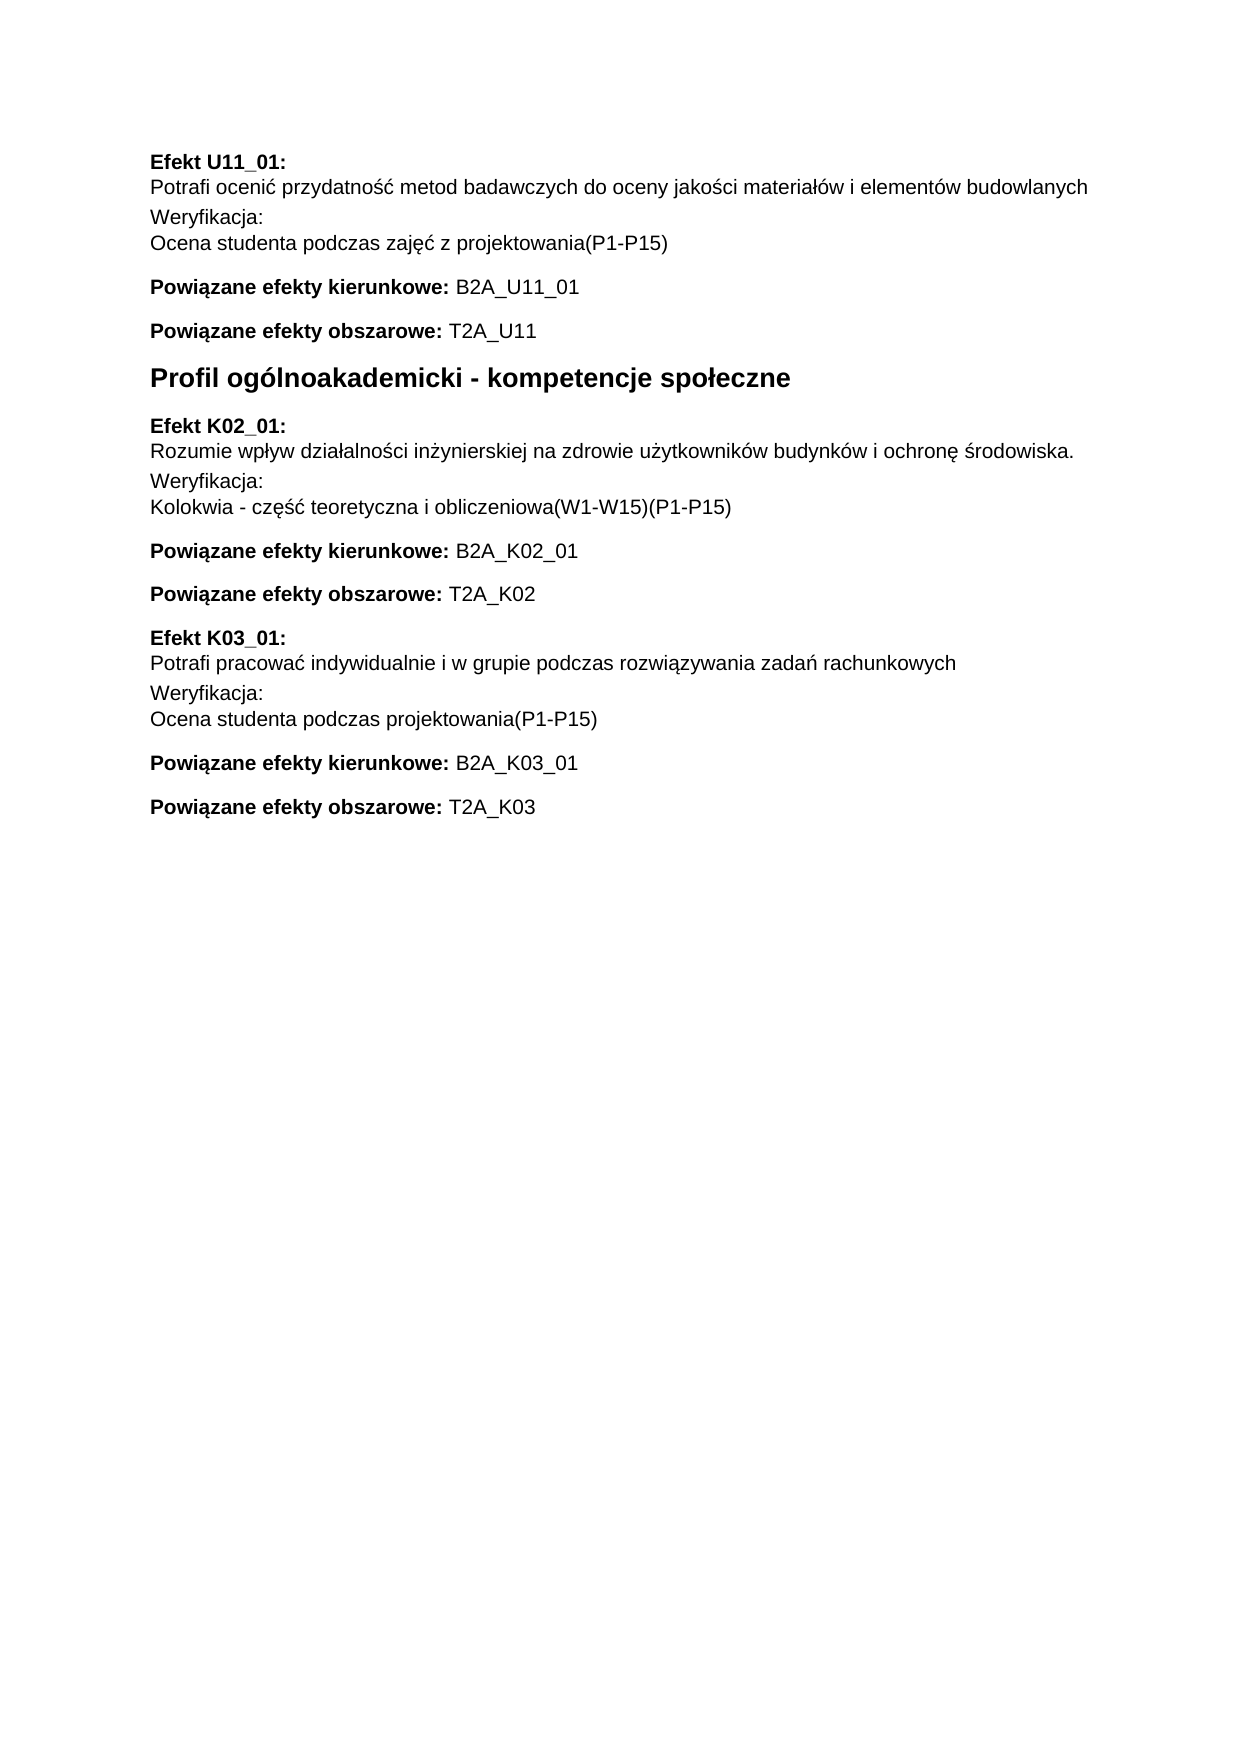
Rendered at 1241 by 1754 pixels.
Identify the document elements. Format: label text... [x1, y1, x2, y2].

text Powiązane efekty obszarowe: T2A_K03 [150, 795, 1090, 819]
text Efekt K02_01: [150, 413, 1090, 437]
text Efekt U11_01: [150, 150, 1090, 174]
text Efekt K03_01: [150, 626, 1090, 650]
text Weryfikacja: [150, 681, 1090, 705]
text Weryfikacja: [150, 469, 1090, 493]
text Rozumie wpływ działalności inżynierskiej na zdrowie użytkowników budynków i ochronę środowiska. [150, 438, 1090, 462]
text Weryfikacja: [150, 205, 1090, 229]
text Powiązane efekty kierunkowe: B2A_K02_01 [150, 538, 1090, 562]
text Kolokwia - część teoretyczna i obliczeniowa(W1-W15)(P1-P15) [150, 495, 1090, 519]
text Potrafi pracować indywidualnie i w grupie podczas rozwiązywania zadań rachunkowych [150, 651, 1090, 675]
subtitle Profil ogólnoakademicki - kompetencje społeczne [150, 362, 1090, 394]
text Powiązane efekty obszarowe: T2A_U11 [150, 319, 1090, 343]
text Potrafi ocenić przydatność metod badawczych do oceny jakości materiałów i elementów budowlanych [150, 175, 1090, 199]
text Powiązane efekty obszarowe: T2A_K02 [150, 582, 1090, 606]
text Powiązane efekty kierunkowe: B2A_K03_01 [150, 751, 1090, 775]
text Ocena studenta podczas projektowania(P1-P15) [150, 707, 1090, 731]
text Powiązane efekty kierunkowe: B2A_U11_01 [150, 275, 1090, 299]
text Ocena studenta podczas zajęć z projektowania(P1-P15) [150, 231, 1090, 255]
